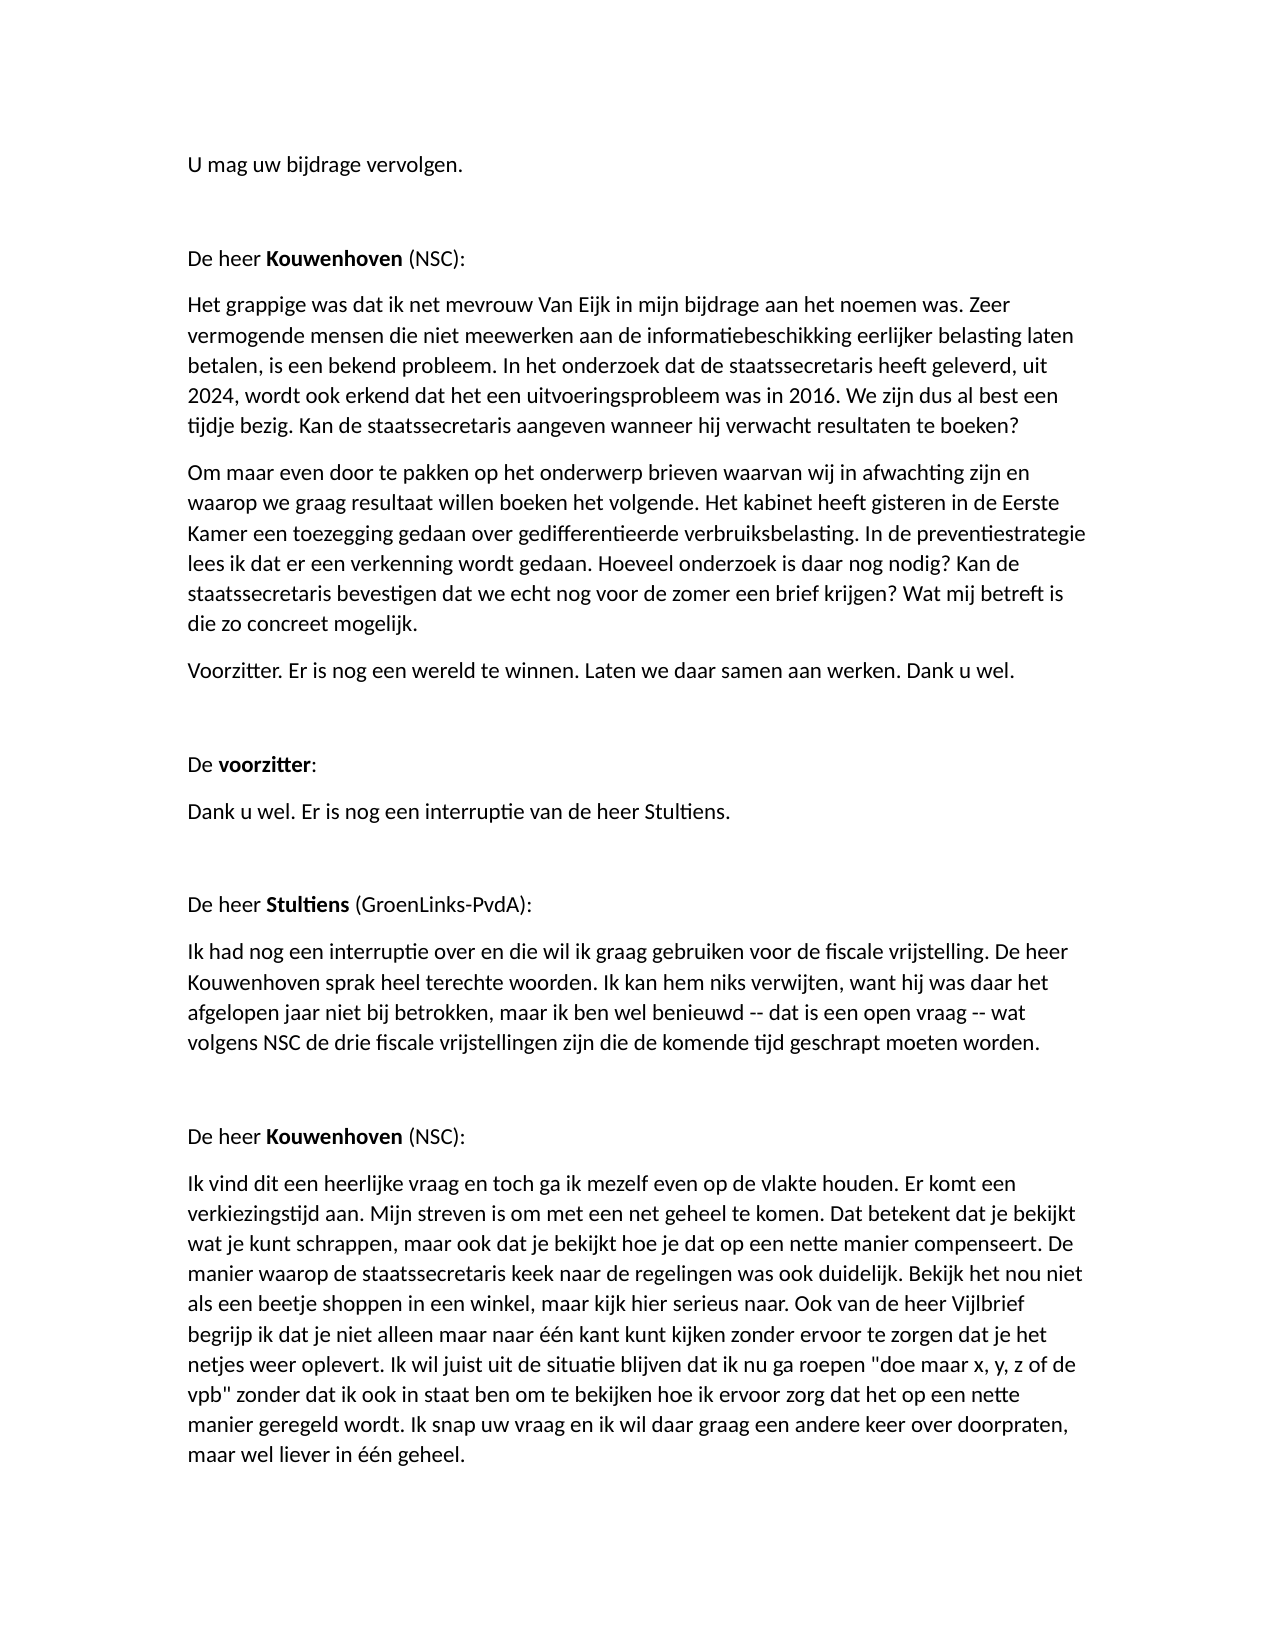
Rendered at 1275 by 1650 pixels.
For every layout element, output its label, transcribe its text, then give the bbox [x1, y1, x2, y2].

text De heer Stultiens (GroenLinks-PvdA): [187, 891, 1087, 919]
text Dank u wel. Er is nog een interruptie van de heer Stultiens. [187, 797, 1087, 825]
text Om maar even door te pakken op het onderwerp brieven waarvan wij in afwachting zijn en waarop we graag resultaat willen boeken het volgende. Het kabinet heeft gisteren in de Eerste Kamer een toezegging gedaan over gedifferentieerde verbruiksbelasting. In de preventiestrategie lees ik dat er een verkenning wordt gedaan. Hoeveel onderzoek is daar nog nodig? Kan de staatssecretaris bevestigen dat we echt nog voor de zomer een brief krijgen? Wat mij betreft is die zo concreet mogelijk. [187, 458, 1087, 637]
text Ik had nog een interruptie over en die wil ik graag gebruiken voor de fiscale vrijstelling. De heer Kouwenhoven sprak heel terechte woorden. Ik kan hem niks verwijten, want hij was daar het afgelopen jaar niet bij betrokken, maar ik ben wel benieuwd -- dat is een open vraag -- wat volgens NSC de drie fiscale vrijstellingen zijn die de komende tijd geschrapt moeten worden. [187, 937, 1087, 1056]
text De heer Kouwenhoven (NSC): [187, 1122, 1087, 1150]
text De voorzitter: [187, 750, 1087, 778]
text Voorzitter. Er is nog een wereld te winnen. Laten we daar samen aan werken. Dank u wel. [187, 656, 1087, 684]
text De heer Kouwenhoven (NSC): [187, 244, 1087, 272]
text U mag uw bijdrage vervolgen. [187, 150, 1087, 178]
text Het grappige was dat ik net mevrouw Van Eijk in mijn bijdrage aan het noemen was. Zeer vermogende mensen die niet meewerken aan de informatiebeschikking eerlijker belasting laten betalen, is een bekend probleem. In het onderzoek dat de staatssecretaris heeft geleverd, uit 2024, wordt ook erkend dat het een uitvoeringsprobleem was in 2016. We zijn dus al best een tijdje bezig. Kan de staatssecretaris aangeven wanneer hij verwacht resultaten te boeken? [187, 291, 1087, 439]
text Ik vind dit een heerlijke vraag en toch ga ik mezelf even op de vlakte houden. Er komt een verkiezingstijd aan. Mijn streven is om met een net geheel te komen. Dat betekent dat je bekijkt wat je kunt schrappen, maar ook dat je bekijkt hoe je dat op een nette manier compenseert. De manier waarop de staatssecretaris keek naar de regelingen was ook duidelijk. Bekijk het nou niet als een beetje shoppen in een winkel, maar kijk hier serieus naar. Ook van de heer Vijlbrief begrijp ik dat je niet alleen maar naar één kant kunt kijken zonder ervoor te zorgen dat je het netjes weer oplevert. Ik wil juist uit de situatie blijven dat ik nu ga roepen "doe maar x, y, z of de vpb" zonder dat ik ook in staat ben om te bekijken hoe ik ervoor zorg dat het op een nette manier geregeld wordt. Ik snap uw vraag en ik wil daar graag een andere keer over doorpraten, maar wel liever in één geheel. [187, 1169, 1087, 1469]
